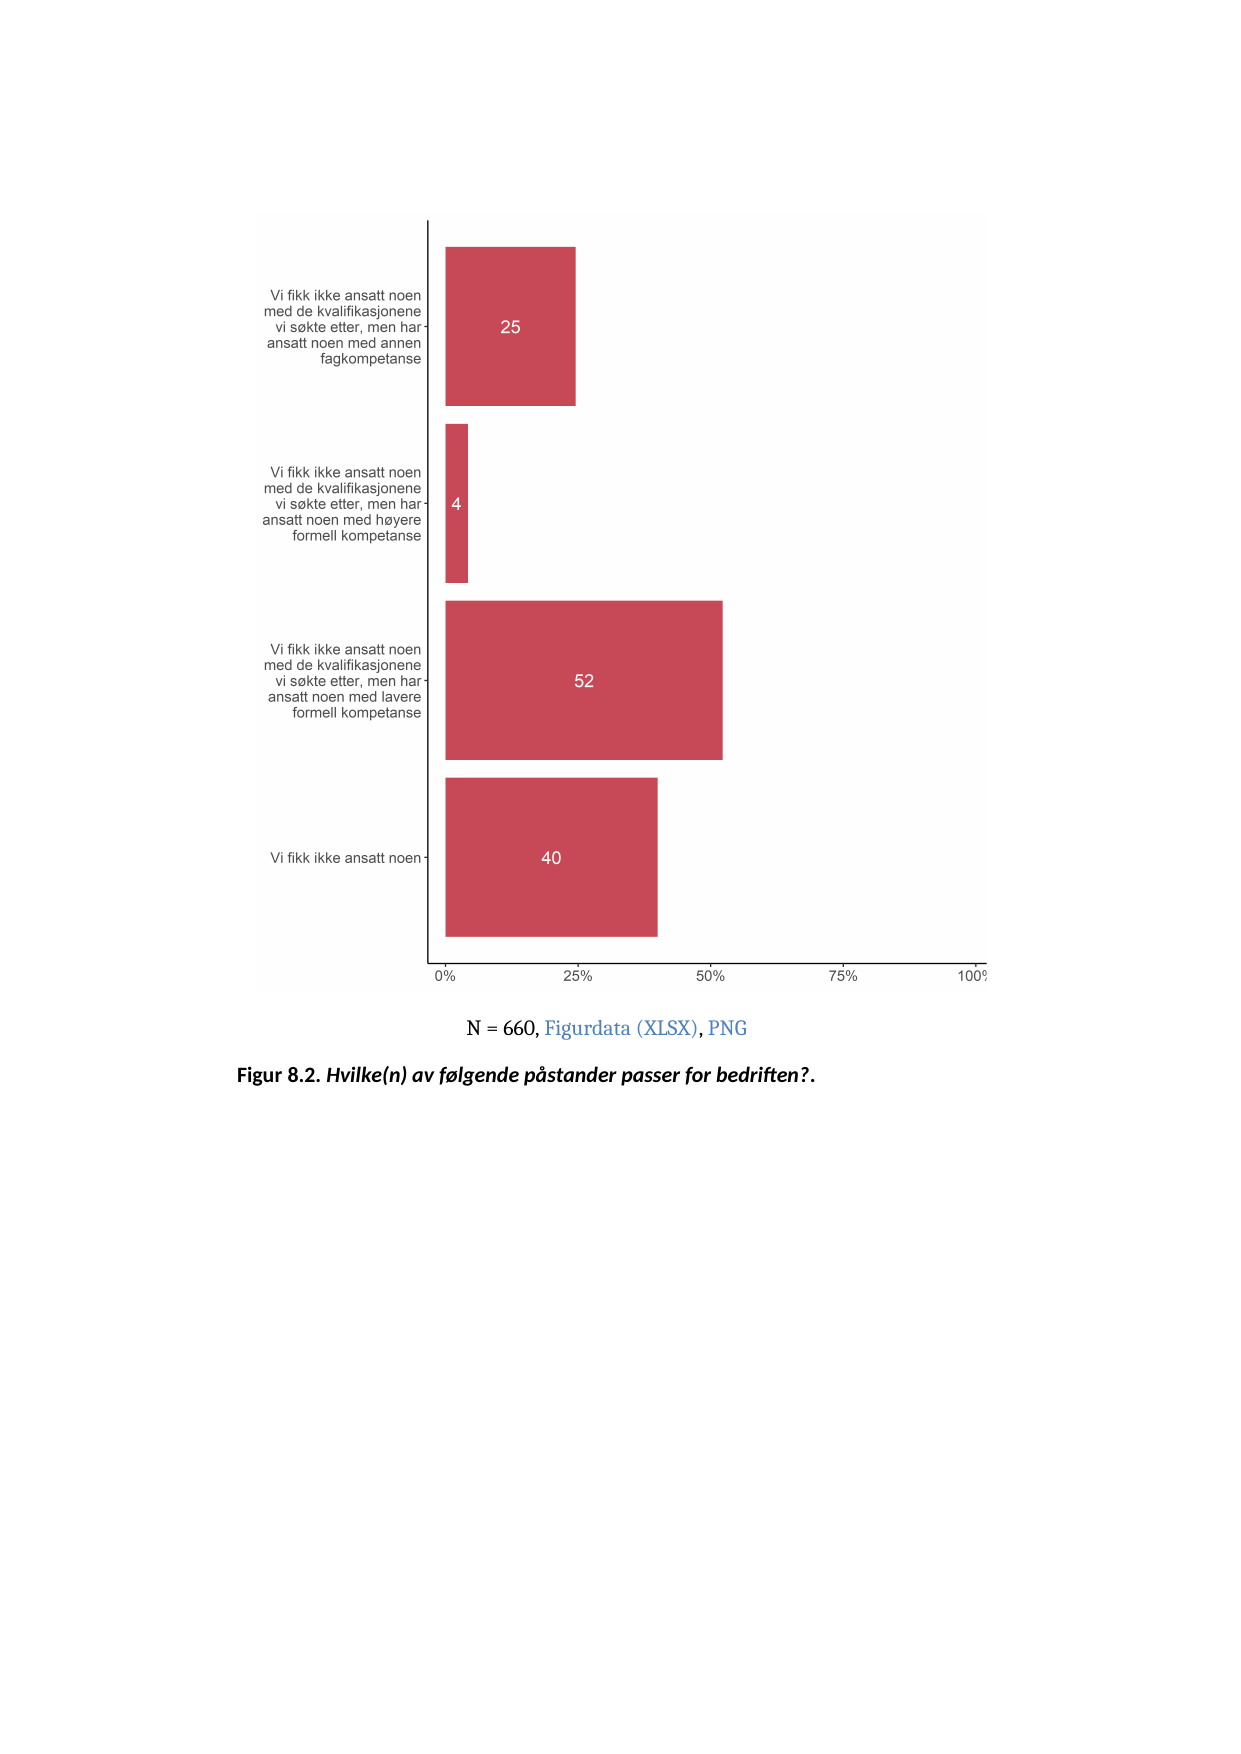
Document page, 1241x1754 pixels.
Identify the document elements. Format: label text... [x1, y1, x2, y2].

picture [255, 213, 987, 991]
table_header Norsk Industri N = 177, Figurdata (XLSX), PNG Alle andre N = 660, Figurdata (XLSX), PNG Figur 8.2. Hvilke(n) av følgende påstander passer for bedriften?. [143, 189, 987, 1088]
